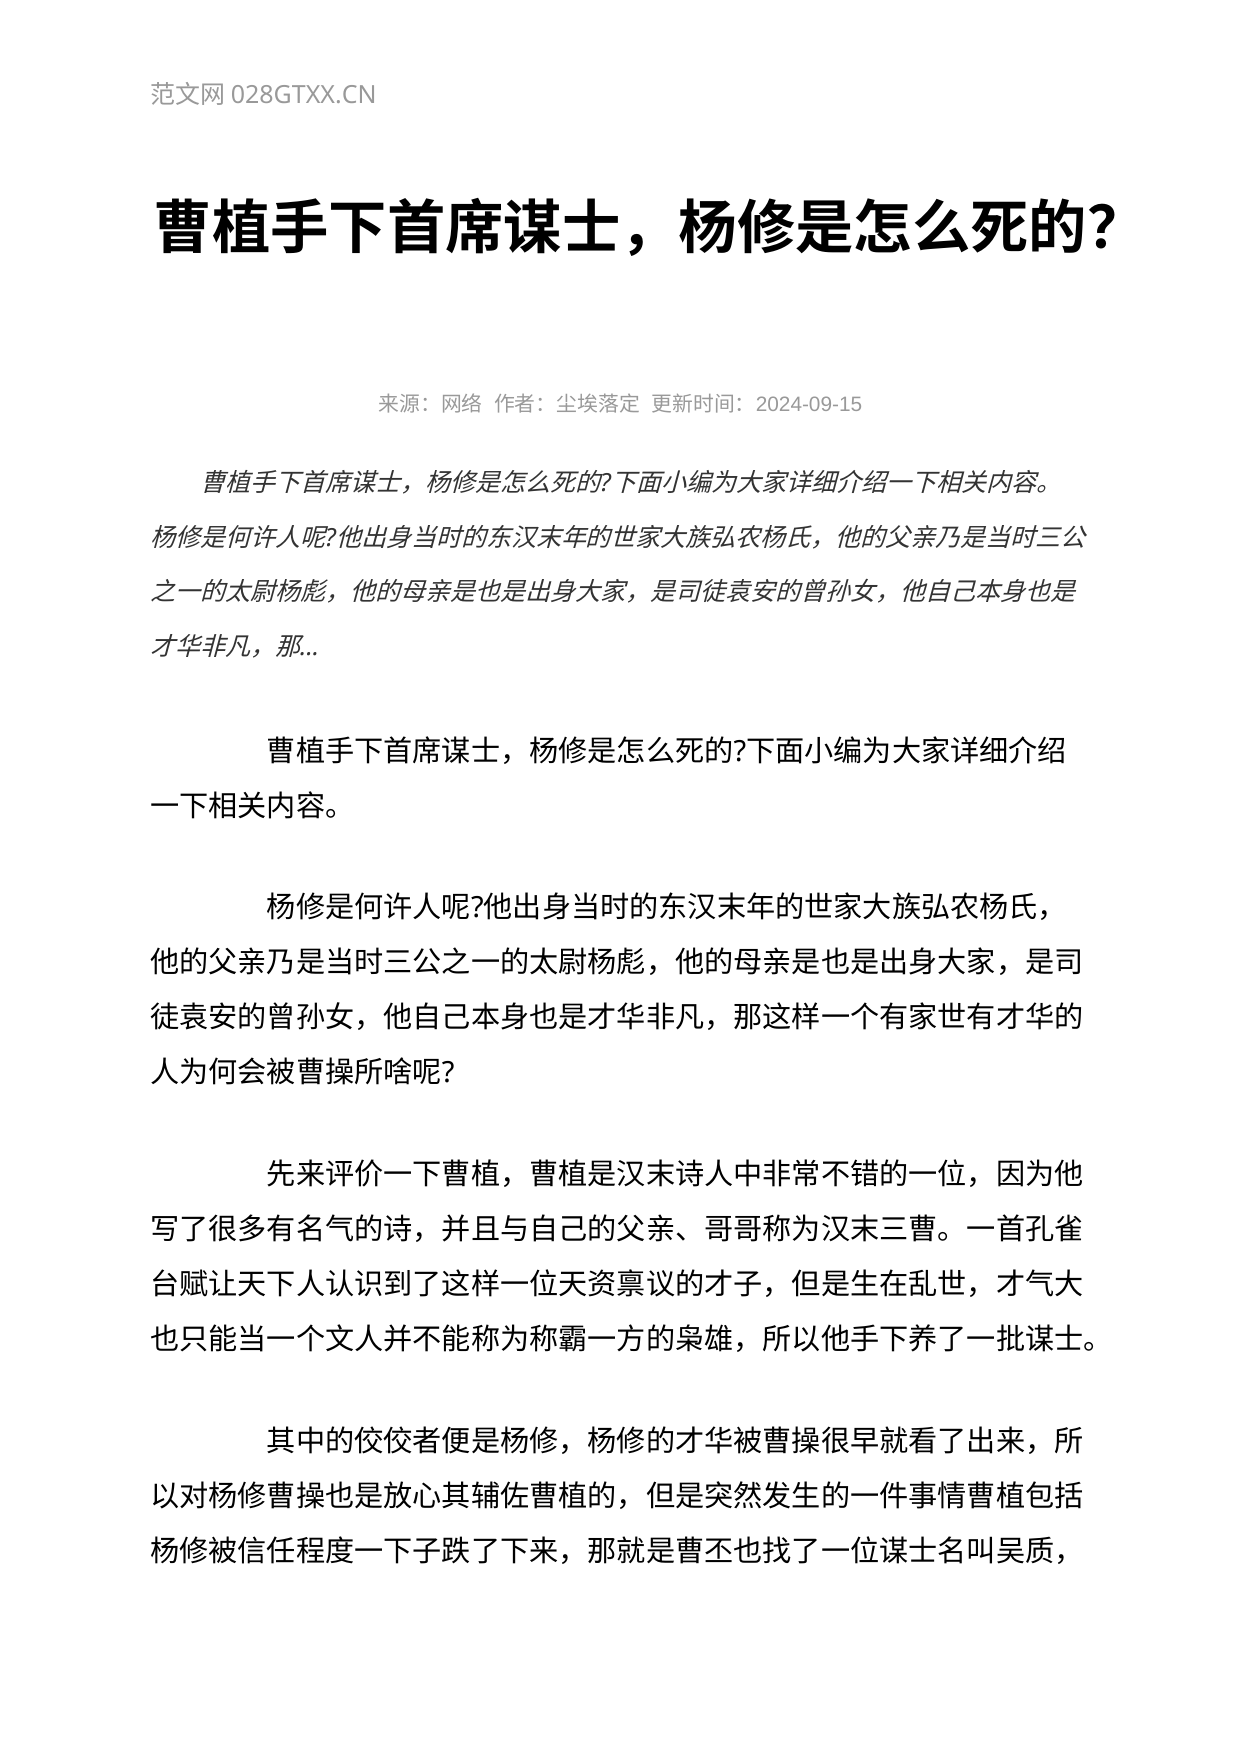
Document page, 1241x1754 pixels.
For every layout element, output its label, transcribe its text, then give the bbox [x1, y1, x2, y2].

text 曹植手下首席谋士，杨修是怎么死的?下面小编为大家详细介绍一下相关内容。 [150, 727, 1090, 824]
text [150, 1417, 1090, 1569]
subtitle 曹植手下首席谋士，杨修是怎么死的？ [150, 181, 1090, 345]
text 杨修是何许人呢?他出身当时的东汉末年的世家大族弘农杨氏，他的父亲乃是当时三公之一的太尉杨彪，他的母亲是也是出身大家，是司徒袁安的曾孙女，他自己本身也是才华非凡，那这样一个有家世有才华的人为何会被曹操所啥呢? [150, 884, 1090, 1091]
text 曹植手下首席谋士，杨修是怎么死的?下面小编为大家详细介绍一下相关内容。 杨修是何许人呢?他出身当时的东汉末年的世家大族弘农杨氏，他的父亲乃是当时三公之一的太尉杨彪，他的母亲是也是出身大家，是司徒袁安的曾孙女，他自己本身也是才华非凡，那... [150, 463, 1090, 662]
text 来源：网络 作者：尘埃落定 更新时间：2024-09-15 [150, 392, 1090, 416]
text 先来评价一下曹植，曹植是汉末诗人中非常不错的一位，因为他写了很多有名气的诗，并且与自己的父亲、哥哥称为汉末三曹。一首孔雀台赋让天下人认识到了这样一位天资禀议的才子，但是生在乱世，才气大也只能当一个文人并不能称为称霸一方的枭雄，所以他手下养了一批谋士。 [150, 1151, 1090, 1358]
